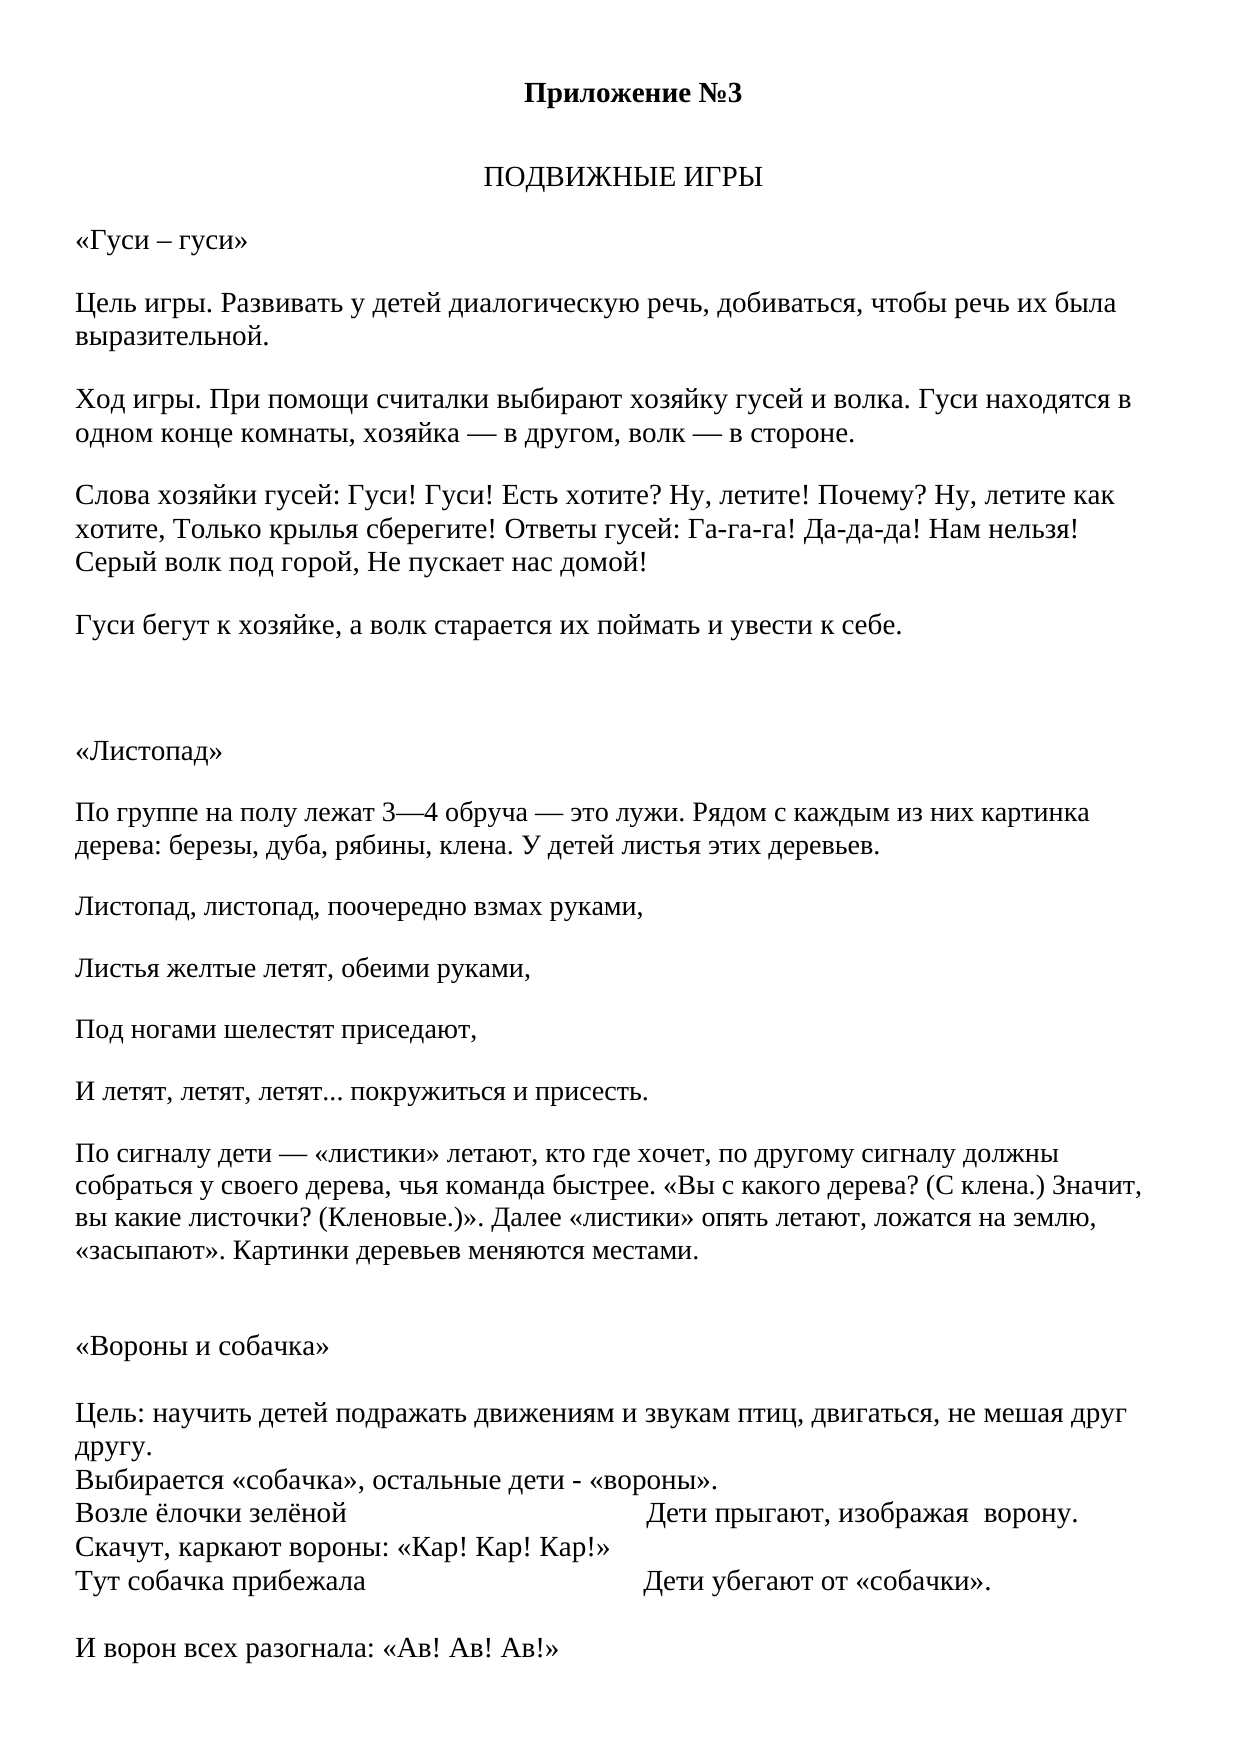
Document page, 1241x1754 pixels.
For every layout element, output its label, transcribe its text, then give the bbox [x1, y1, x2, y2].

text Гуси бегут к хозяйке, а волк старается их поймать и увести к себе. [75, 607, 1165, 641]
text Ход игры. При помощи считалки выбирают хозяйку гусей и волка. Гуси находятся в одном конце комнаты, хозяйка — в другом, волк — в стороне. [75, 381, 1165, 448]
text И летят, летят, летят... покружиться и присесть. [75, 1074, 1165, 1106]
text ПОДВИЖНЫЕ ИГРЫ [75, 159, 1156, 193]
text Под ногами шелестят приседают, [75, 1012, 1165, 1045]
text «Вороны и собачка» [75, 1328, 1165, 1361]
text Слова хозяйки гусей: Гуси! Гуси! Есть хотите? Ну, летите! Почему? Ну, летите как хотите, Только крылья сберегите! Ответы гусей: Га-га-га! Да-да-да! Нам нельзя! Серый волк под горой, Не пускает нас домой! [75, 477, 1165, 578]
text Листья желтые летят, обеими руками, [75, 951, 1165, 983]
text Возле ёлочки зелёной Дети прыгают, изображая ворону. [75, 1496, 1165, 1529]
text Выбирается «собачка», остальные дети - «вороны». [75, 1462, 1165, 1496]
text По группе на полу лежат 3—4 обруча — это лужи. Рядом с каждым из них картинка дерева: березы, дуба, рябины, клена. У детей листья этих деревьев. [75, 795, 1165, 860]
text «Листопад» [75, 733, 1165, 766]
text Тут собачка прибежала Дети убегают от «собачки». [75, 1563, 1165, 1596]
text Цель: научить детей подражать движениям и звукам птиц, двигаться, не мешая друг другу. [75, 1395, 1165, 1462]
text Скачут, каркают вороны: «Кар! Кар! Кар!» [75, 1529, 1165, 1563]
text Цель игры. Развивать у детей диалогическую речь, добиваться, чтобы речь их была выразительной. [75, 285, 1165, 352]
text По сигналу дети — «листики» летают, кто где хочет, по другому сигналу должны собраться у своего дерева, чья команда быстрее. «Вы с какого дерева? (С клена.) Значит, вы какие листочки? (Кленовые.)». Далее «листики» опять летают, ложатся на землю, «засыпают». Картинки деревьев меняются местами. [75, 1136, 1165, 1265]
text Листопад, листопад, поочередно взмах руками, [75, 889, 1165, 922]
text И ворон всех разогнала: «Ав! Ав! Ав!» [75, 1630, 1165, 1663]
text Приложение №3 [110, 75, 1156, 108]
text «Гуси – гуси» [75, 222, 1165, 256]
